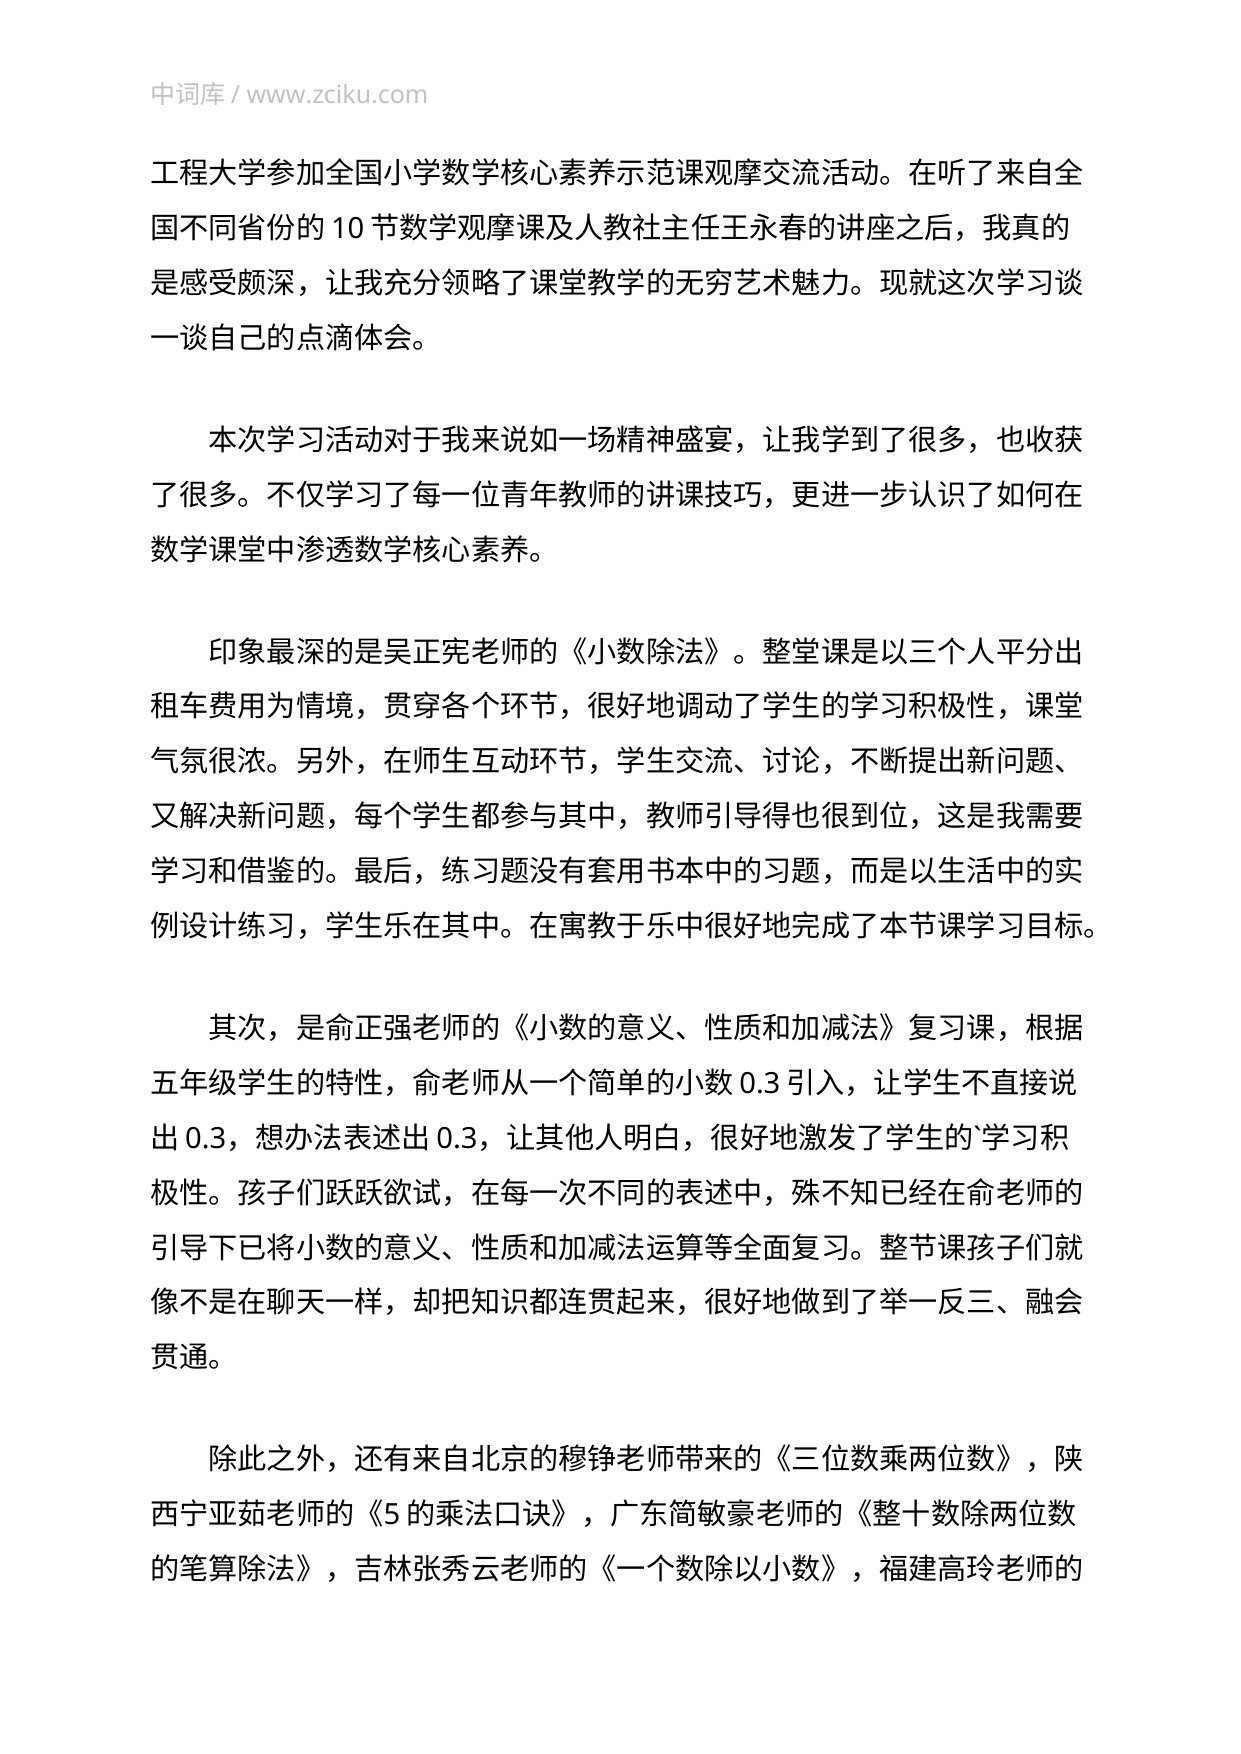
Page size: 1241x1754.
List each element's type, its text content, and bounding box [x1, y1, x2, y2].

text 印象最深的是吴正宪老师的《小数除法》。整堂课是以三个人平分出租车费用为情境，贯穿各个环节，很好地调动了学生的学习积极性，课堂气氛很浓。另外，在师生互动环节，学生交流、讨论，不断提出新问题、又解决新问题，每个学生都参与其中，教师引导得也很到位，这是我需要学习和借鉴的。最后，练习题没有套用书本中的习题，而是以生活中的实例设计练习，学生乐在其中。在寓教于乐中很好地完成了本节课学习目标。 [150, 628, 1090, 945]
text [150, 1436, 1090, 1588]
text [150, 150, 1090, 357]
text 本次学习活动对于我来说如一场精神盛宴，让我学到了很多，也收获了很多。不仅学习了每一位青年教师的讲课技巧，更进一步认识了如何在数学课堂中渗透数学核心素养。 [150, 417, 1090, 569]
text 其次，是俞正强老师的《小数的意义、性质和加减法》复习课，根据五年级学生的特性，俞老师从一个简单的小数0.3引入，让学生不直接说出0.3，想办法表述出0.3，让其他人明白，很好地激发了学生的`学习积极性。孩子们跃跃欲试，在每一次不同的表述中，殊不知已经在俞老师的引导下已将小数的意义、性质和加减法运算等全面复习。整节课孩子们就像不是在聊天一样，却把知识都连贯起来，很好地做到了举一反三、融会贯通。 [150, 1004, 1090, 1376]
